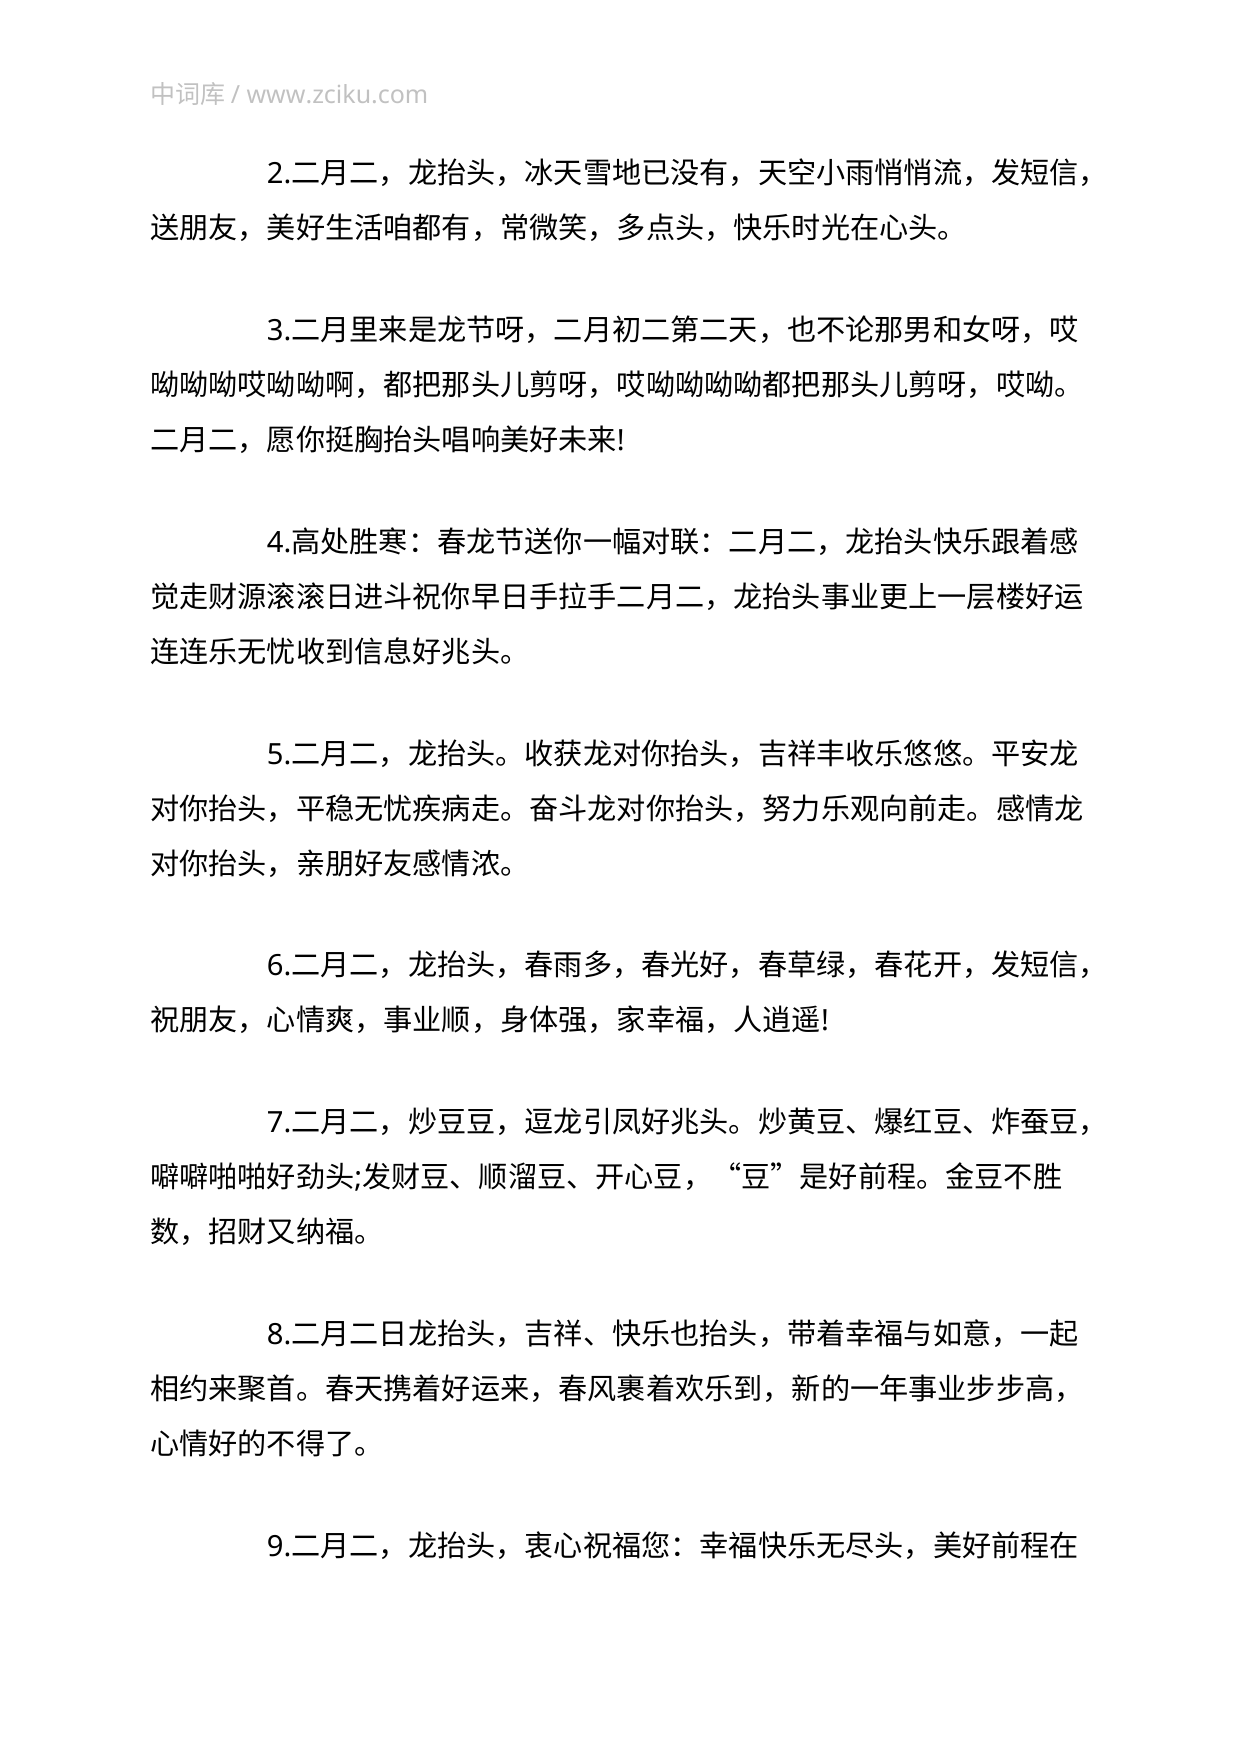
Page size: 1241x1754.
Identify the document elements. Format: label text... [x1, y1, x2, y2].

text 2.二月二，龙抬头，冰天雪地已没有，天空小雨悄悄流，发短信，送朋友，美好生活咱都有，常微笑，多点头，快乐时光在心头。 [150, 150, 1090, 247]
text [150, 1522, 1090, 1565]
text 8.二月二日龙抬头，吉祥、快乐也抬头，带着幸福与如意，一起相约来聚首。春天携着好运来，春风裹着欢乐到，新的一年事业步步高，心情好的不得了。 [150, 1311, 1090, 1463]
text 7.二月二，炒豆豆，逗龙引凤好兆头。炒黄豆、爆红豆、炸蚕豆，噼噼啪啪好劲头;发财豆、顺溜豆、开心豆，“豆”是好前程。金豆不胜数，招财又纳福。 [150, 1099, 1090, 1251]
text 6.二月二，龙抬头，春雨多，春光好，春草绿，春花开，发短信，祝朋友，心情爽，事业顺，身体强，家幸福，人逍遥! [150, 942, 1090, 1039]
text 3.二月里来是龙节呀，二月初二第二天，也不论那男和女呀，哎呦呦呦哎呦呦啊，都把那头儿剪呀，哎呦呦呦呦都把那头儿剪呀，哎呦。二月二，愿你挺胸抬头唱响美好未来! [150, 307, 1090, 459]
text 5.二月二，龙抬头。收获龙对你抬头，吉祥丰收乐悠悠。平安龙对你抬头，平稳无忧疾病走。奋斗龙对你抬头，努力乐观向前走。感情龙对你抬头，亲朋好友感情浓。 [150, 730, 1090, 882]
text 4.高处胜寒：春龙节送你一幅对联：二月二，龙抬头快乐跟着感觉走财源滚滚日进斗祝你早日手拉手二月二，龙抬头事业更上一层楼好运连连乐无忧收到信息好兆头。 [150, 519, 1090, 671]
